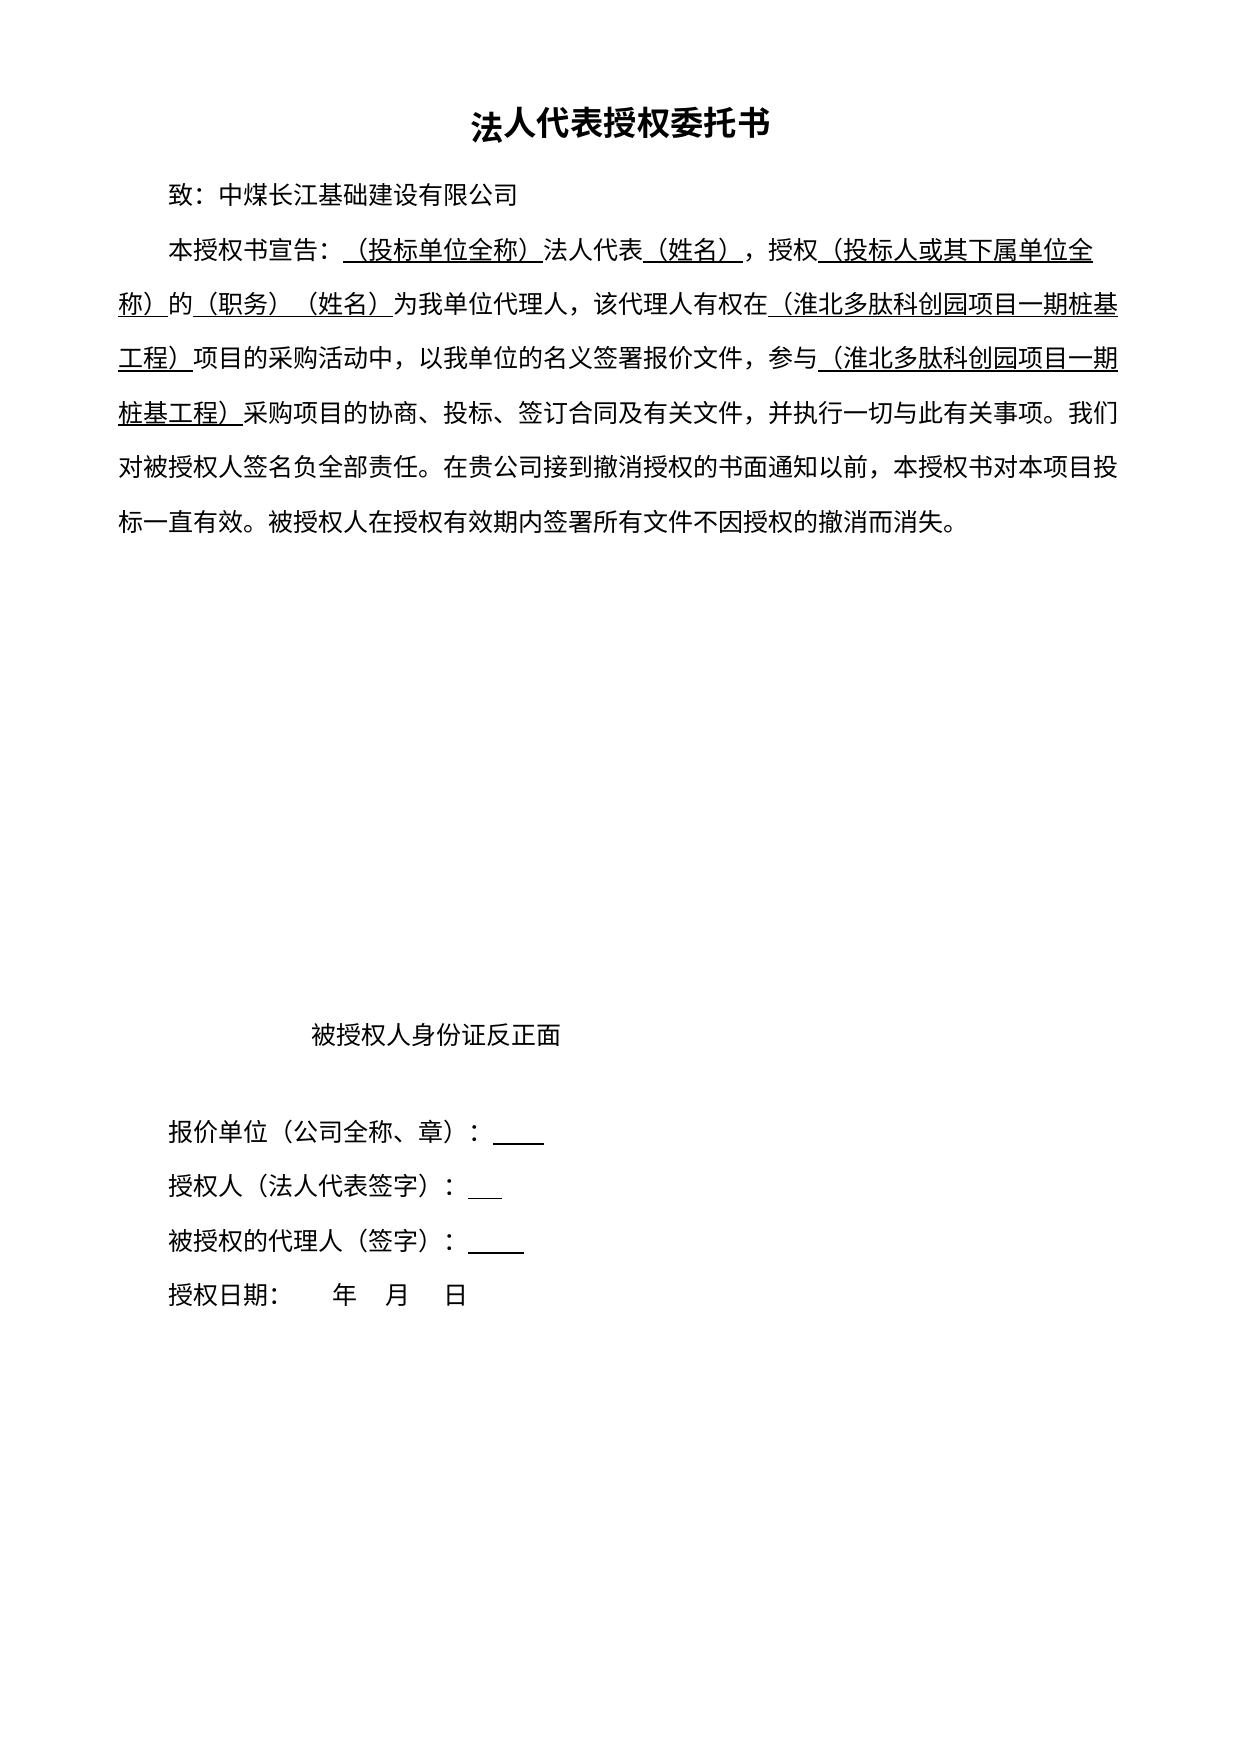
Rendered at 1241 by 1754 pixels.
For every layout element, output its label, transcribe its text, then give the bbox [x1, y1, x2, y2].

text 授权日期： 年 月 日 [118, 1275, 1122, 1312]
text 被授权人身份证反正面 [118, 1016, 1122, 1052]
text 授权人（法人代表签字）： [118, 1167, 1122, 1203]
text 法人代表授权委托书 [118, 97, 1122, 149]
text 本授权书宣告：（投标单位全称）法人代表（姓名），授权（投标人或其下属单位全称）的（职务）（姓名）为我单位代理人，该代理人有权在（淮北多肽科创园项目一期桩基工程）项目的采购活动中，以我单位的名义签署报价文件，参与（淮北多肽科创园项目一期桩基工程）采购项目的协商、投标、签订合同及有关文件，并执行一切与此有关事项。我们对被授权人签名负全部责任。在贵公司接到撤消授权的书面通知以前，本授权书对本项目投标一直有效。被授权人在授权有效期内签署所有文件不因授权的撤消而消失。 [118, 230, 1122, 538]
text 报价单位（公司全称、章）： [118, 1112, 1122, 1148]
text 被授权的代理人（签字）： [118, 1221, 1122, 1257]
text 致：中煤长江基础建设有限公司 [118, 176, 1122, 212]
